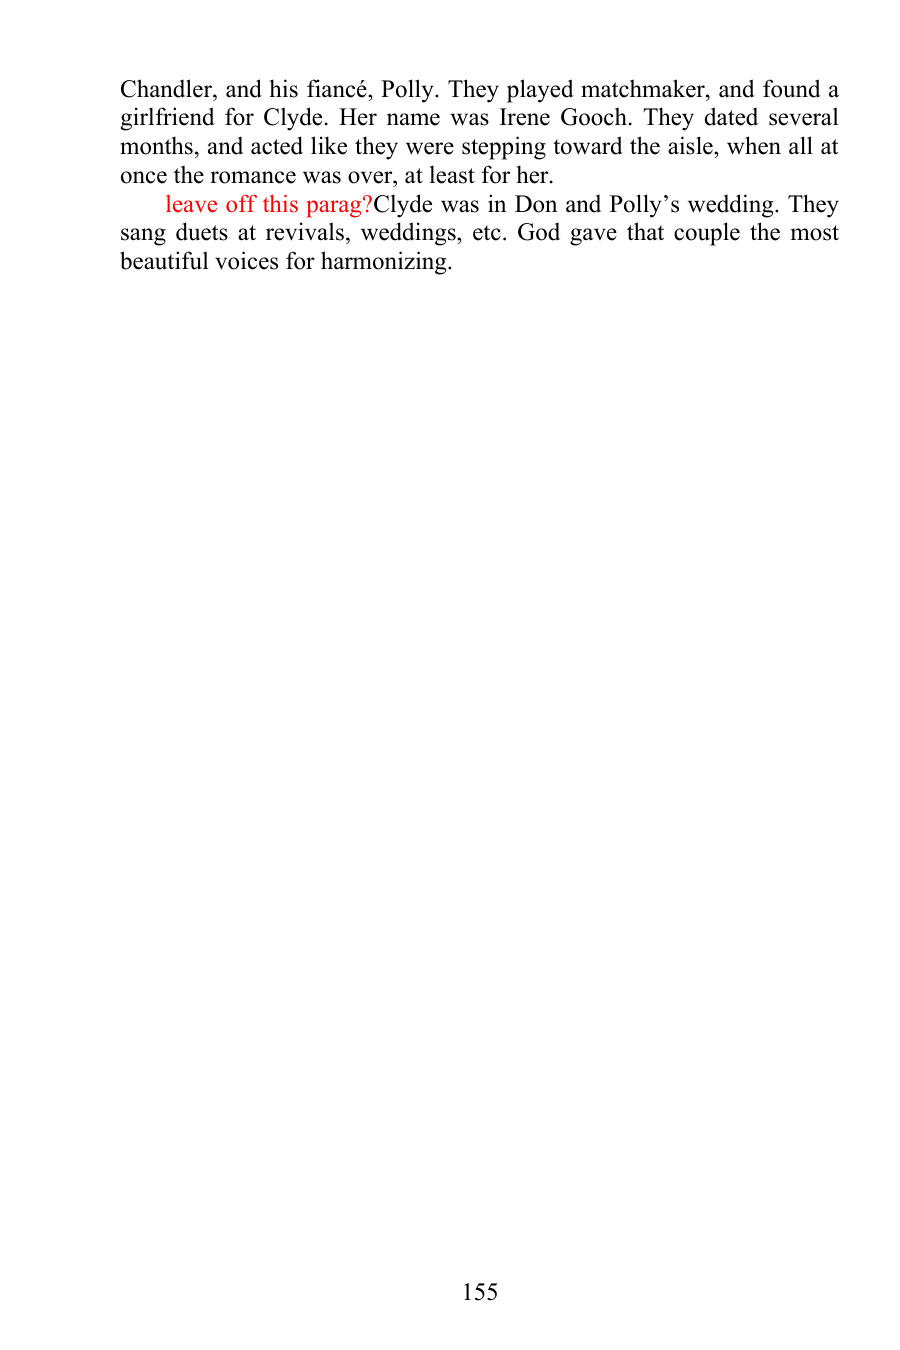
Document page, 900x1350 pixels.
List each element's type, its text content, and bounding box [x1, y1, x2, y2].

text leave off this parag?Clyde was in Don and Polly’s wedding. They sang duets at revivals, weddings, etc. God gave that couple the most beautiful voices for harmonizing. [120, 189, 840, 275]
